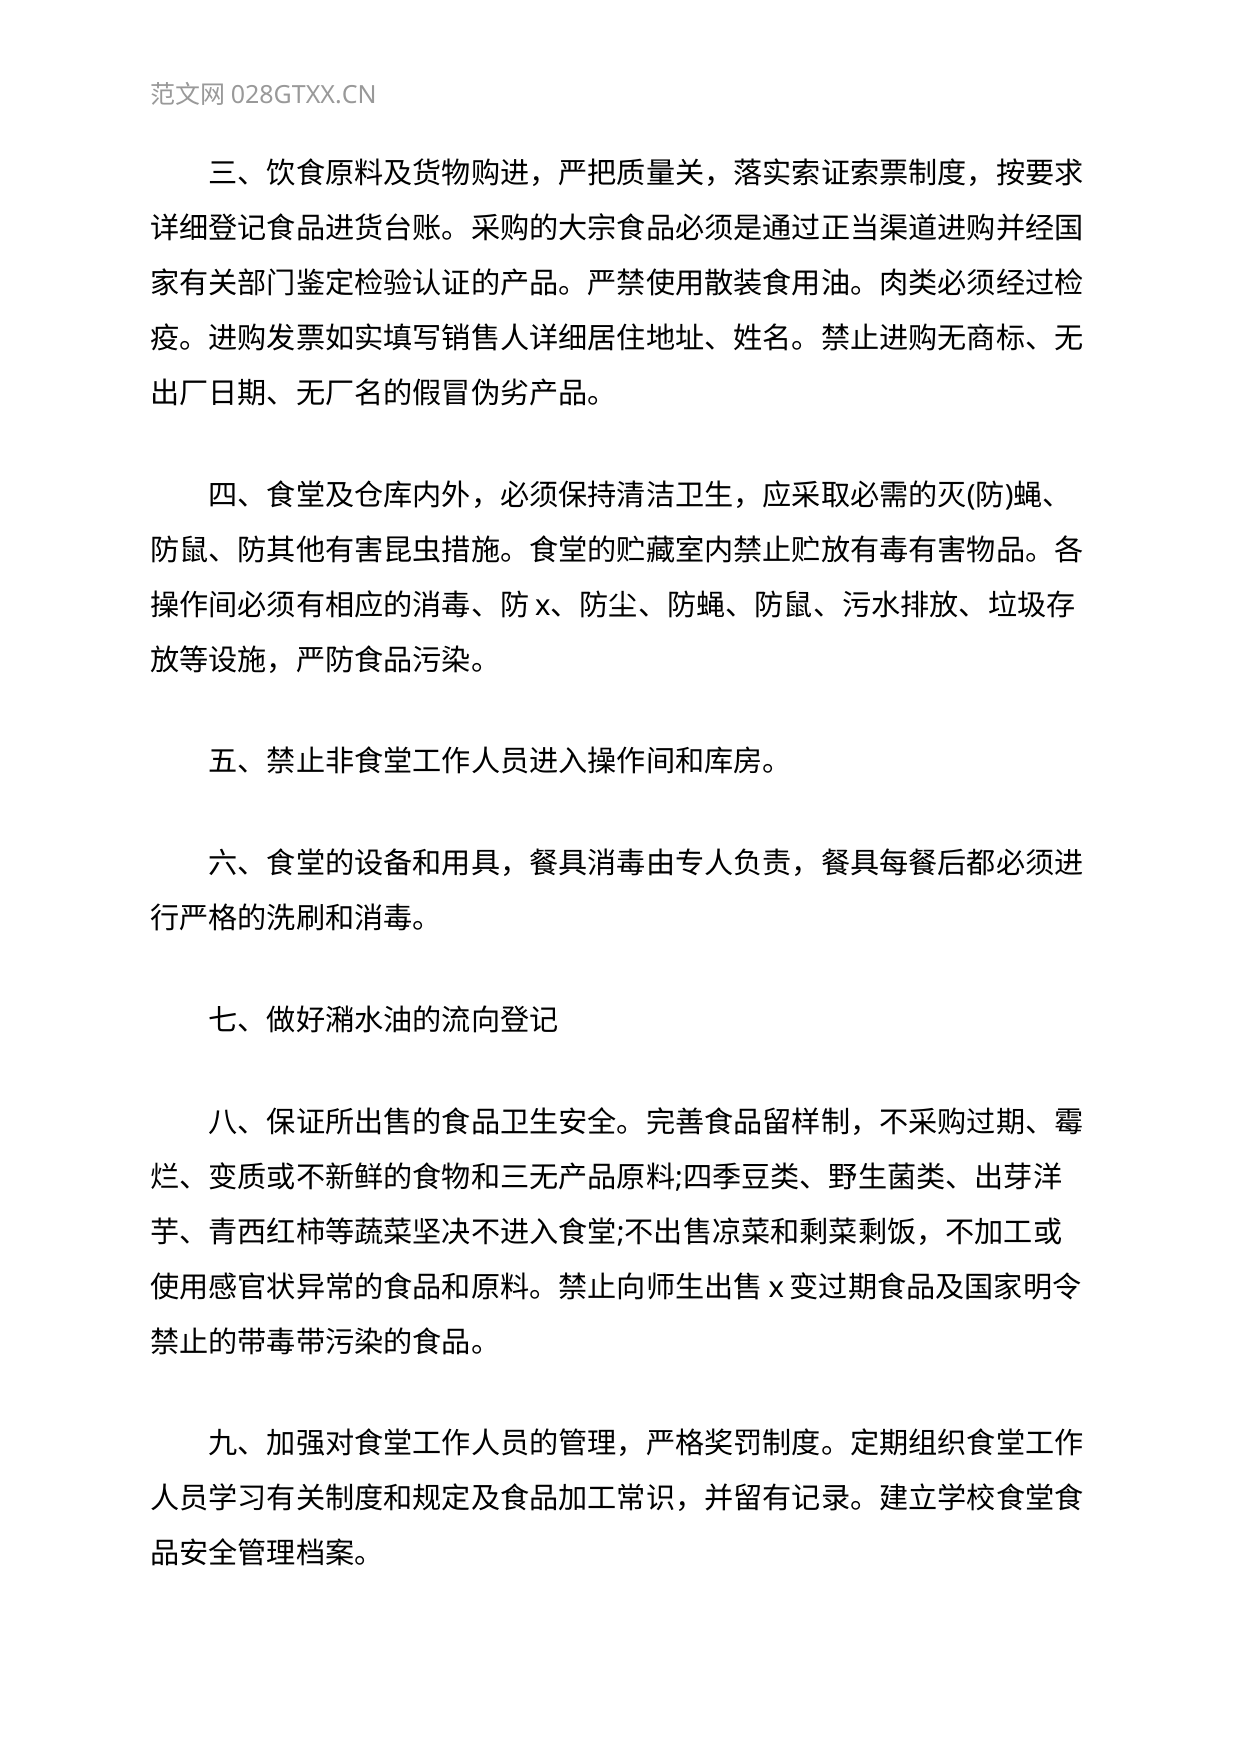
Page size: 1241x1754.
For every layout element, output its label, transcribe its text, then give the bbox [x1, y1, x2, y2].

text 七、做好潲水油的流向登记 [150, 996, 1090, 1039]
text 三、饮食原料及货物购进，严把质量关，落实索证索票制度，按要求详细登记食品进货台账。采购的大宗食品必须是通过正当渠道进购并经国家有关部门鉴定检验认证的产品。严禁使用散装食用油。肉类必须经过检疫。进购发票如实填写销售人详细居住地址、姓名。禁止进购无商标、无出厂日期、无厂名的假冒伪劣产品。 [150, 150, 1090, 412]
text 九、加强对食堂工作人员的管理，严格奖罚制度。定期组织食堂工作人员学习有关制度和规定及食品加工常识，并留有记录。建立学校食堂食品安全管理档案。 [150, 1420, 1090, 1572]
text 八、保证所出售的食品卫生安全。完善食品留样制，不采购过期、霉烂、变质或不新鲜的食物和三无产品原料;四季豆类、野生菌类、出芽洋芋、青西红柿等蔬菜坚决不进入食堂;不出售凉菜和剩菜剩饭，不加工或使用感官状异常的食品和原料。禁止向师生出售x变过期食品及国家明令禁止的带毒带污染的食品。 [150, 1098, 1090, 1360]
text 六、食堂的设备和用具，餐具消毒由专人负责，餐具每餐后都必须进行严格的洗刷和消毒。 [150, 840, 1090, 937]
text 五、禁止非食堂工作人员进入操作间和库房。 [150, 738, 1090, 780]
text 四、食堂及仓库内外，必须保持清洁卫生，应采取必需的灭(防)蝇、防鼠、防其他有害昆虫措施。食堂的贮藏室内禁止贮放有毒有害物品。各操作间必须有相应的消毒、防x、防尘、防蝇、防鼠、污水排放、垃圾存放等设施，严防食品污染。 [150, 471, 1090, 678]
